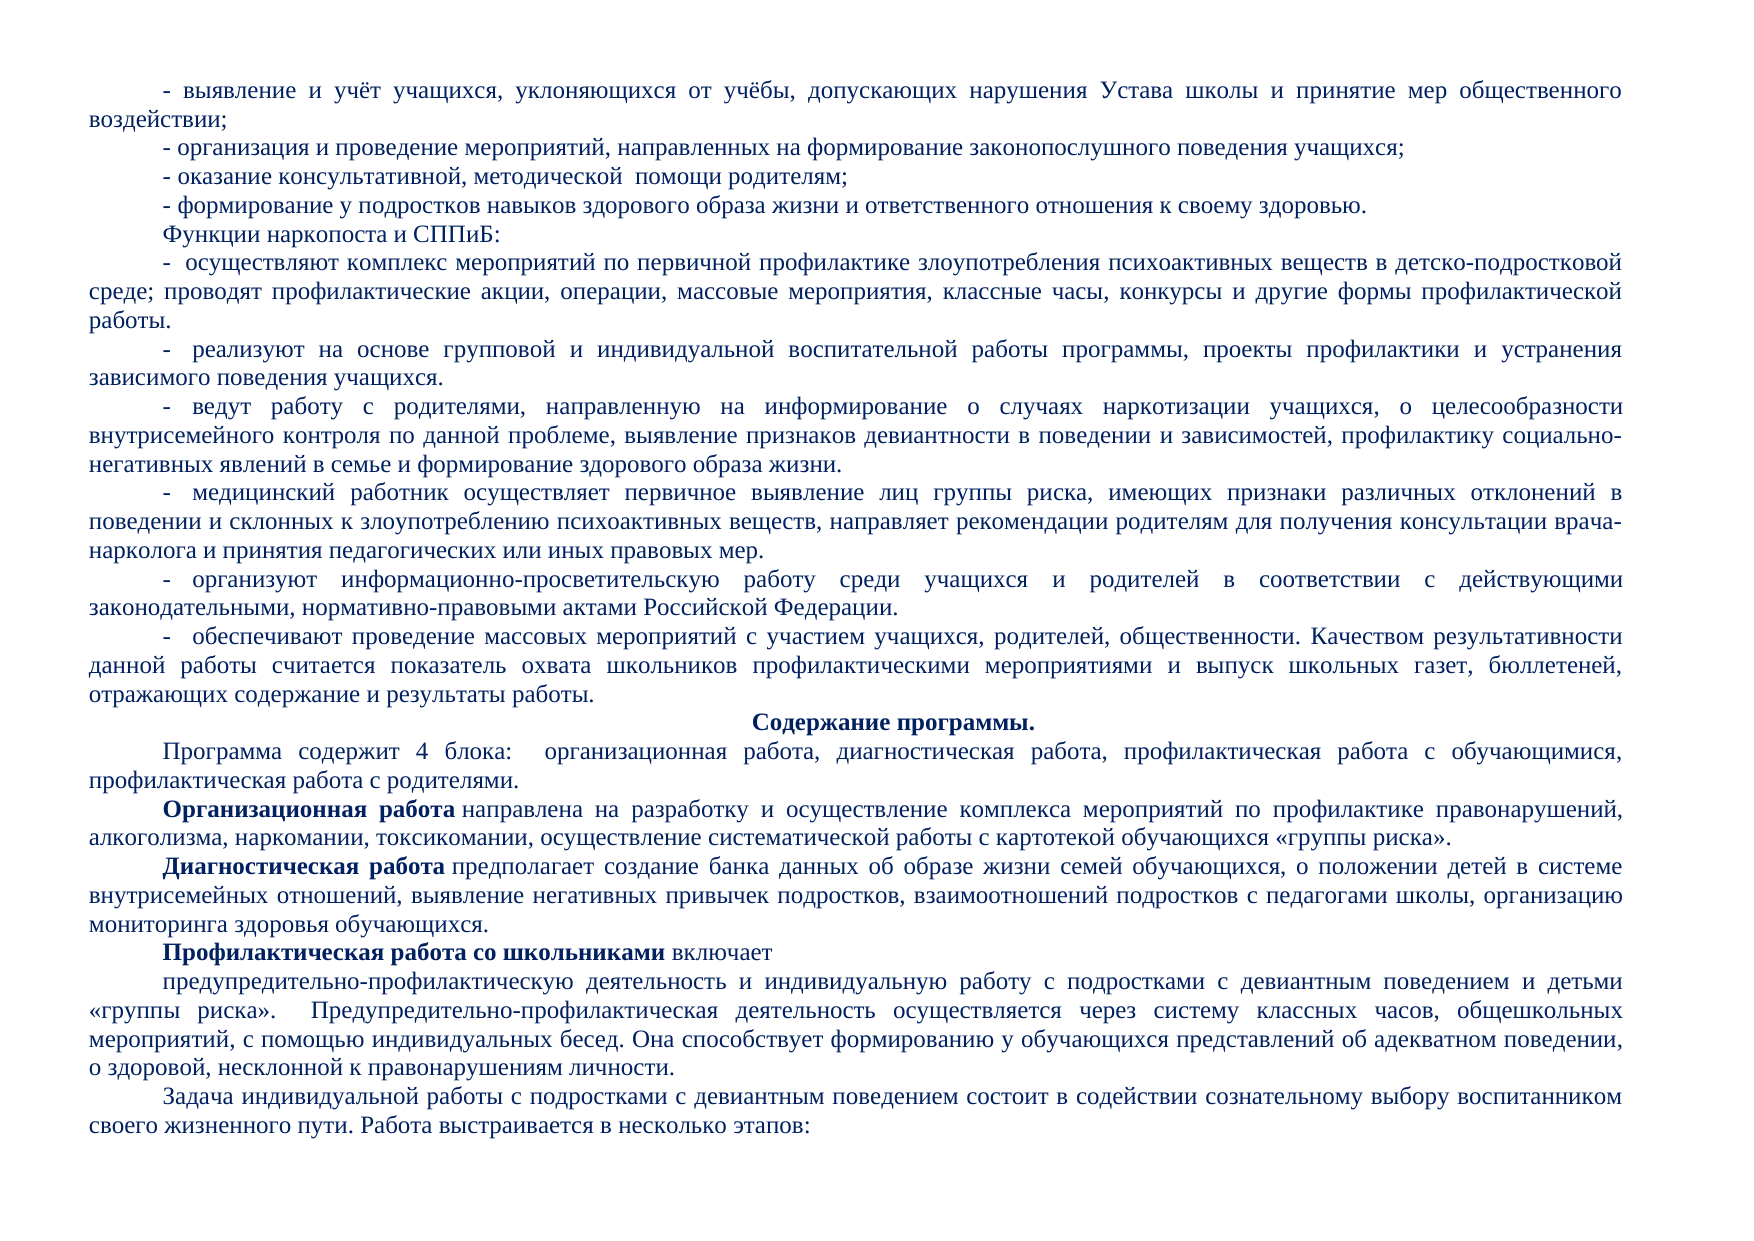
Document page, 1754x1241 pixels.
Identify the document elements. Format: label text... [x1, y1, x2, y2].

list реализуют на основе групповой и индивидуальной воспитательной работы программы, проекты профилактики и устранения зависимого поведения учащихся. [89, 334, 1624, 391]
list формирование у подростков навыков здорового образа жизни и ответственного отношения к своему здоровью. [89, 190, 1624, 219]
text Содержание программы. [89, 707, 1624, 736]
list обеспечивают проведение массовых мероприятий с участием учащихся, родителей, общественности. Качеством результативности данной работы считается показатель охвата школьников профилактическими мероприятиями и выпуск школьных газет, бюллетеней, отражающих содержание и результаты работы. [89, 621, 1624, 707]
text - организация и проведение мероприятий, направленных на формирование законопослушного поведения учащихся; [89, 132, 1624, 161]
text Функции наркопоста и СППиБ: [89, 219, 1624, 247]
text Задача индивидуальной работы с подростками с девиантным поведением состоит в содействии сознательному выбору воспитанником своего жизненного пути. Работа выстраивается в несколько этапов: [89, 1081, 1624, 1139]
text предупредительно-профилактическую деятельность и индивидуальную работу с подростками с девиантным поведением и детьми «группы риска». Предупредительно-профилактическая деятельность осуществляется через систему классных часов, общешкольных мероприятий, с помощью индивидуальных бесед. Она способствует формированию у обучающихся представлений об адекватном поведении, о здоровой, несклонной к правонарушениям личности. [89, 966, 1624, 1081]
text Диагностическая работа предполагает создание банка данных об образе жизни семей обучающихся, о положении детей в системе внутрисемейных отношений, выявление негативных привычек подростков, взаимоотношений подростков с педагогами школы, организацию мониторинга здоровья обучающихся. [89, 851, 1624, 937]
text Организационная работа направлена на разработку и осуществление комплекса мероприятий по профилактике правонарушений, алкоголизма, наркомании, токсикомании, осуществление систематической работы с картотекой обучающихся «группы риска». [89, 794, 1624, 851]
list ведут работу с родителями, направленную на информирование о случаях наркотизации учащихся, о целесообразности внутрисемейного контроля по данной проблеме, выявление признаков девиантности в поведении и зависимостей, профилактику социально-негативных явлений в семье и формирование здорового образа жизни. [89, 391, 1624, 477]
text - выявление и учёт учащихся, уклоняющихся от учёбы, допускающих нарушения Устава школы и принятие мер общественного воздействии; [89, 75, 1624, 132]
text Программа содержит 4 блока: организационная работа, диагностическая работа, профилактическая работа с обучающимися, профилактическая работа с родителями. [89, 736, 1624, 794]
list осуществляют комплекс мероприятий по первичной профилактике злоупотребления психоактивных веществ в детско-подростковой среде; проводят профилактические акции, операции, массовые мероприятия, классные часы, конкурсы и другие формы профилактической работы. [89, 247, 1624, 334]
list оказание консультативной, методической помощи родителям; [89, 161, 1624, 190]
list медицинский работник осуществляет первичное выявление лиц группы риска, имеющих признаки различных отклонений в поведении и склонных к злоупотреблению психоактивных веществ, направляет рекомендации родителям для получения консультации врача-нарколога и принятия педагогических или иных правовых мер. [89, 477, 1624, 564]
list организуют информационно-просветительскую работу среди учащихся и родителей в соответствии с действующими законодательными, нормативно-правовыми актами Российской Федерации. [89, 564, 1624, 621]
text Профилактическая работа со школьниками включает [89, 937, 1624, 966]
